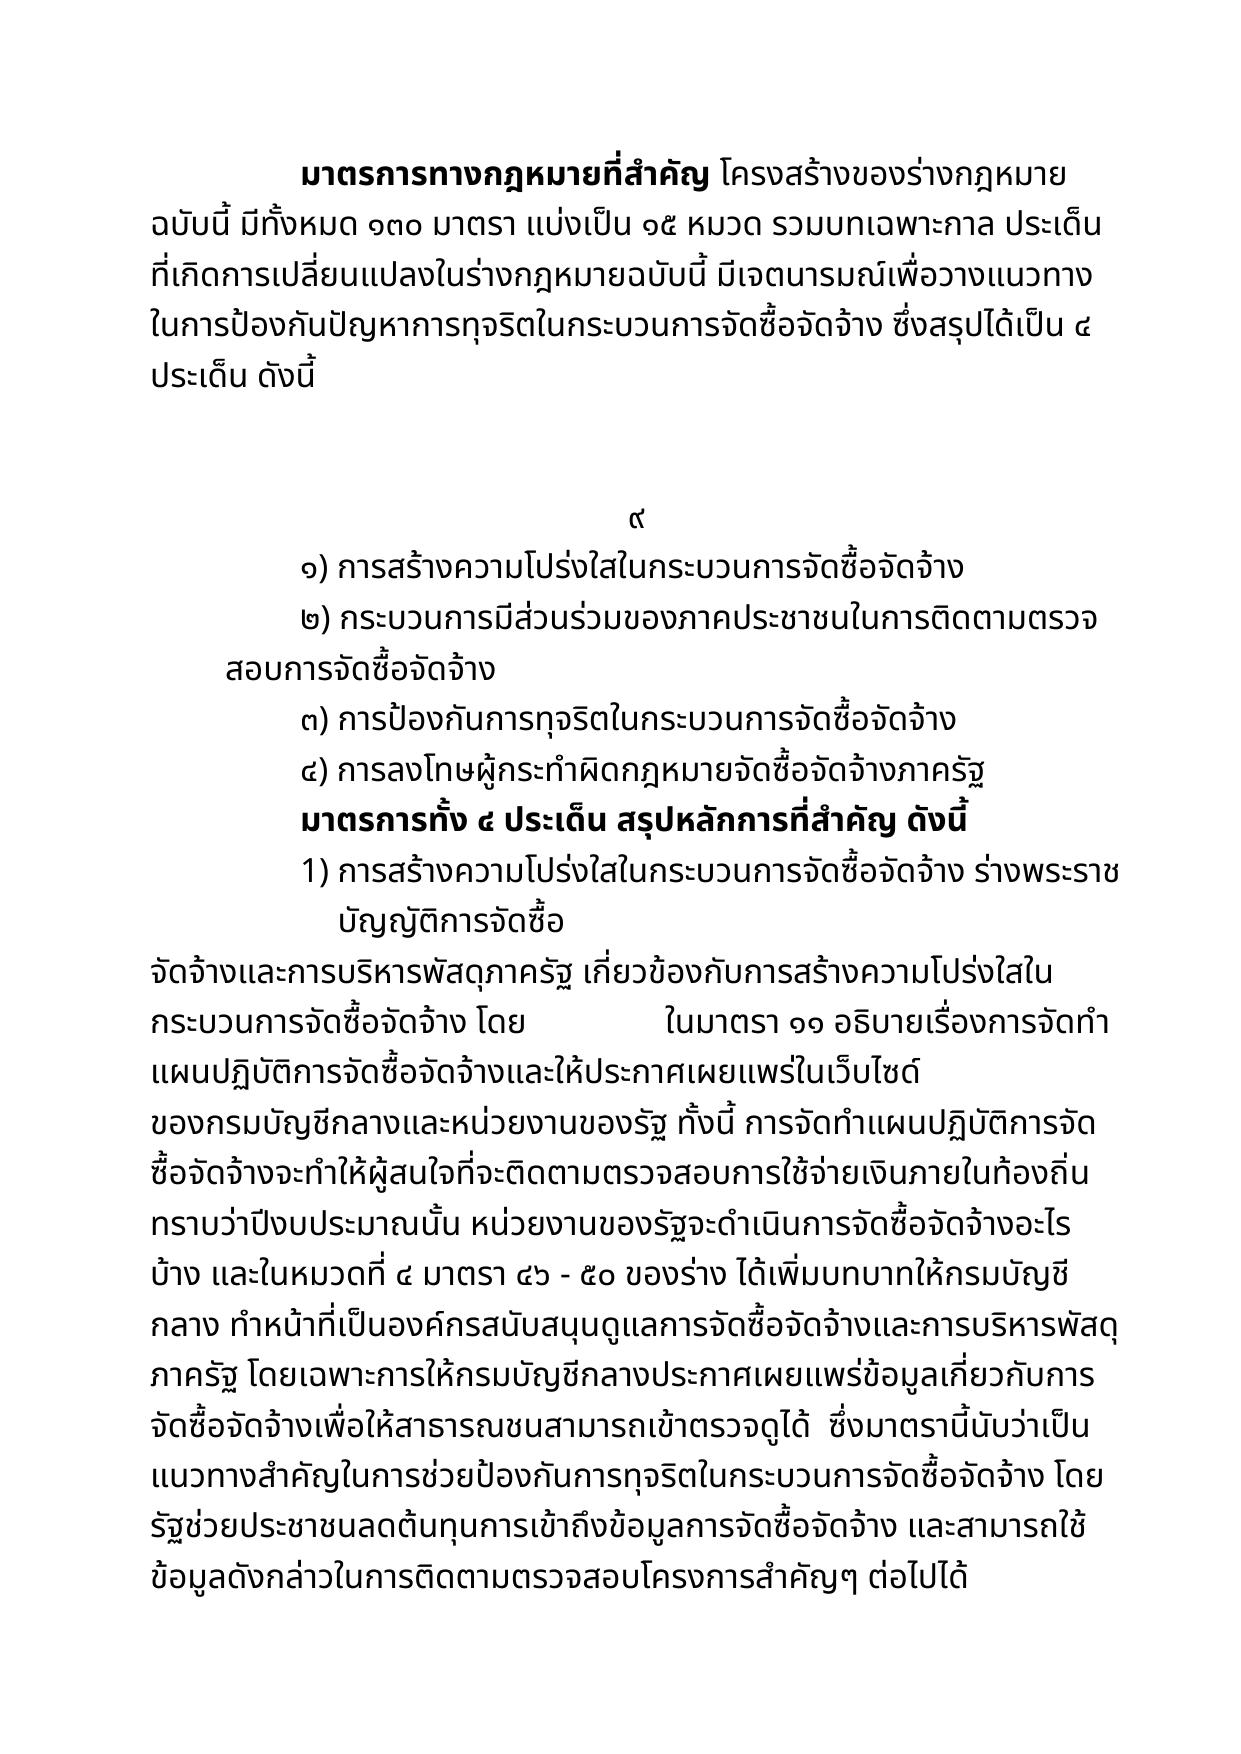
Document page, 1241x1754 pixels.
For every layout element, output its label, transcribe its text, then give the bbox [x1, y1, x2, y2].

list การสร้างความโปร่งใสในกระบวนการจัดซื้อจัดจ้าง ร่างพระราชบัญญัติการจัดซื้อ [300, 847, 1122, 948]
text มาตรการทั้ง ๔ ประเด็น สรุปหลักการที่สำคัญ ดังนี้ [225, 796, 1122, 847]
text มาตรการทางกฎหมายที่สำคัญ โครงสร้างของร่างกฎหมายฉบับนี้ มีทั้งหมด ๑๓๐ มาตรา แบ่งเป็น ๑๕ หมวด รวมบทเฉพาะกาล ประเด็นที่เกิดการเปลี่ยนแปลงในร่างกฎหมายฉบับนี้ มีเจตนารมณ์เพื่อวางแนวทางในการป้องกันปัญหาการทุจริตในกระบวนการจัดซื้อจัดจ้าง ซึ่งสรุปได้เป็น ๔ ประเด็น ดังนี้ [150, 150, 1122, 402]
text ๒) กระบวนการมีส่วนร่วมของภาคประชาชนในการติดตามตรวจสอบการจัดซื้อจัดจ้าง [225, 594, 1122, 695]
text จัดจ้างและการบริหารพัสดุภาครัฐ เกี่ยวข้องกับการสร้างความโปร่งใสในกระบวนการจัดซื้อจัดจ้าง โดย ในมาตรา ๑๑ อธิบายเรื่องการจัดทำแผนปฏิบัติการจัดซื้อจัดจ้างและให้ประกาศเผยแพร่ในเว็บไซด์ ของกรมบัญชีกลางและหน่วยงานของรัฐ ทั้งนี้ การจัดทำแผนปฏิบัติการจัดซื้อจัดจ้างจะทำให้ผู้สนใจที่จะติดตามตรวจสอบการใช้จ่ายเงินภายในท้องถิ่นทราบว่าปีงบประมาณนั้น หน่วยงานของรัฐจะดำเนินการจัดซื้อจัดจ้างอะไรบ้าง และในหมวดที่ ๔ มาตรา ๔๖ - ๕๐ ของร่าง ได้เพิ่มบทบาทให้กรมบัญชีกลาง ทำหน้าที่เป็นองค์กรสนับสนุนดูแลการจัดซื้อจัดจ้างและการบริหารพัสดุภาครัฐ โดยเฉพาะการให้กรมบัญชีกลางประกาศเผยแพร่ข้อมูลเกี่ยวกับการจัดซื้อจัดจ้างเพื่อให้สาธารณชนสามารถเข้าตรวจดูได้ ซึ่งมาตรานี้นับว่าเป็นแนวทางสำคัญในการช่วยป้องกันการทุจริตในกระบวนการจัดซื้อจัดจ้าง โดยรัฐช่วยประชาชนลดต้นทุนการเข้าถึงข้อมูลการจัดซื้อจัดจ้าง และสามารถใช้ข้อมูลดังกล่าวในการติดตามตรวจสอบโครงการสำคัญๆ ต่อไปได้ [150, 948, 1122, 1603]
text ๓) การป้องกันการทุจริตในกระบวนการจัดซื้อจัดจ้าง [225, 695, 1122, 746]
text ๑) การสร้างความโปร่งใสในกระบวนการจัดซื้อจัดจ้าง [225, 543, 1122, 594]
text ๙ [150, 493, 1122, 543]
text ๔) การลงโทษผู้กระทำผิดกฎหมายจัดซื้อจัดจ้างภาครัฐ [225, 746, 1122, 796]
